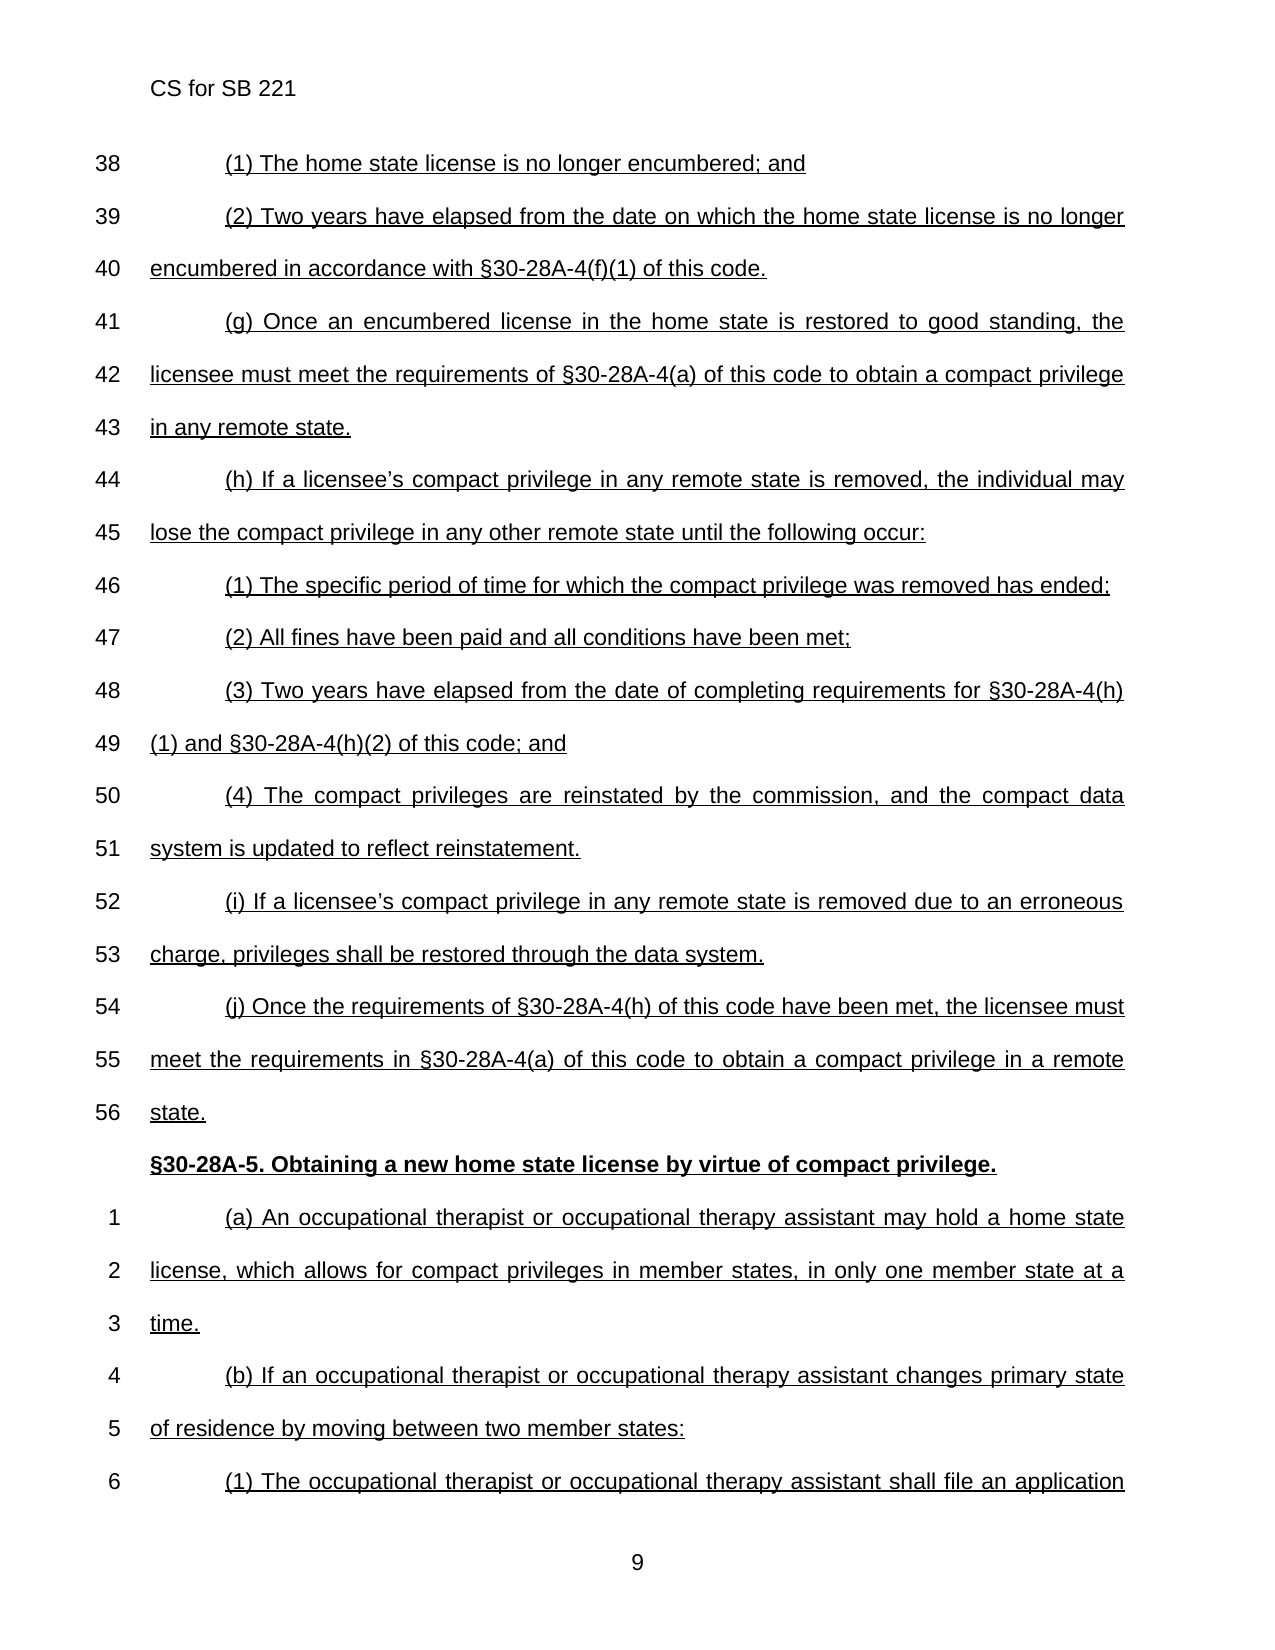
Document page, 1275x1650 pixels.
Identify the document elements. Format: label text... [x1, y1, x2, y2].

text (g) Once an encumbered license in the home state is restored to good standing, the licensee must meet the requirements of §30-28A-4(a) of this code to obtain a compact privilege in any remote state. [150, 385, 1125, 440]
text (1) The specific period of time for which the compact privilege was removed has ended; [150, 572, 1125, 598]
text (1) The home state license is no longer encumbered; and [150, 150, 1125, 176]
text (g) Once an encumbered license in the home state is restored to good standing, the licensee must meet the requirements of §30-28A-4(a) of this code to obtain a compact privilege in any remote state. [150, 308, 1125, 384]
text (a) An occupational therapist or occupational therapy assistant may hold a home state license, which allows for compact privileges in member states, in only one member state at a time. [150, 1204, 1125, 1280]
text (j) Once the requirements of §30-28A-4(h) of this code have been met, the licensee must meet the requirements in §30-28A-4(a) of this code to obtain a compact privilege in a remote state. [150, 993, 1125, 1069]
text (i) If a licensee’s compact privilege in any remote state is removed due to an erroneous charge, privileges shall be restored through the data system. [150, 888, 1125, 967]
text (4) The compact privileges are reinstated by the commission, and the compact data system is updated to reflect reinstatement. [150, 782, 1125, 862]
text (a) An occupational therapist or occupational therapy assistant may hold a home state license, which allows for compact privileges in member states, in only one member state at a time. [150, 1281, 1125, 1336]
text (2) All fines have been paid and all conditions have been met; [150, 624, 1125, 651]
text (3) Two years have elapsed from the date of completing requirements for §30-28A-4(h)(1) and §30-28A-4(h)(2) of this code; and [150, 677, 1125, 756]
subtitle §30-28A-5. Obtaining a new home state license by virtue of compact privilege. [150, 1151, 1125, 1178]
text (h) If a licensee’s compact privilege in any remote state is removed, the individual may lose the compact privilege in any other remote state until the following occur: [150, 466, 1125, 545]
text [150, 1468, 1125, 1494]
text (2) Two years have elapsed from the date on which the home state license is no longer encumbered in accordance with §30-28A-4(f)(1) of this code. [150, 203, 1125, 282]
text (b) If an occupational therapist or occupational therapy assistant changes primary state of residence by moving between two member states: [150, 1362, 1125, 1441]
text (j) Once the requirements of §30-28A-4(h) of this code have been met, the licensee must meet the requirements in §30-28A-4(a) of this code to obtain a compact privilege in a remote state. [150, 1070, 1125, 1125]
